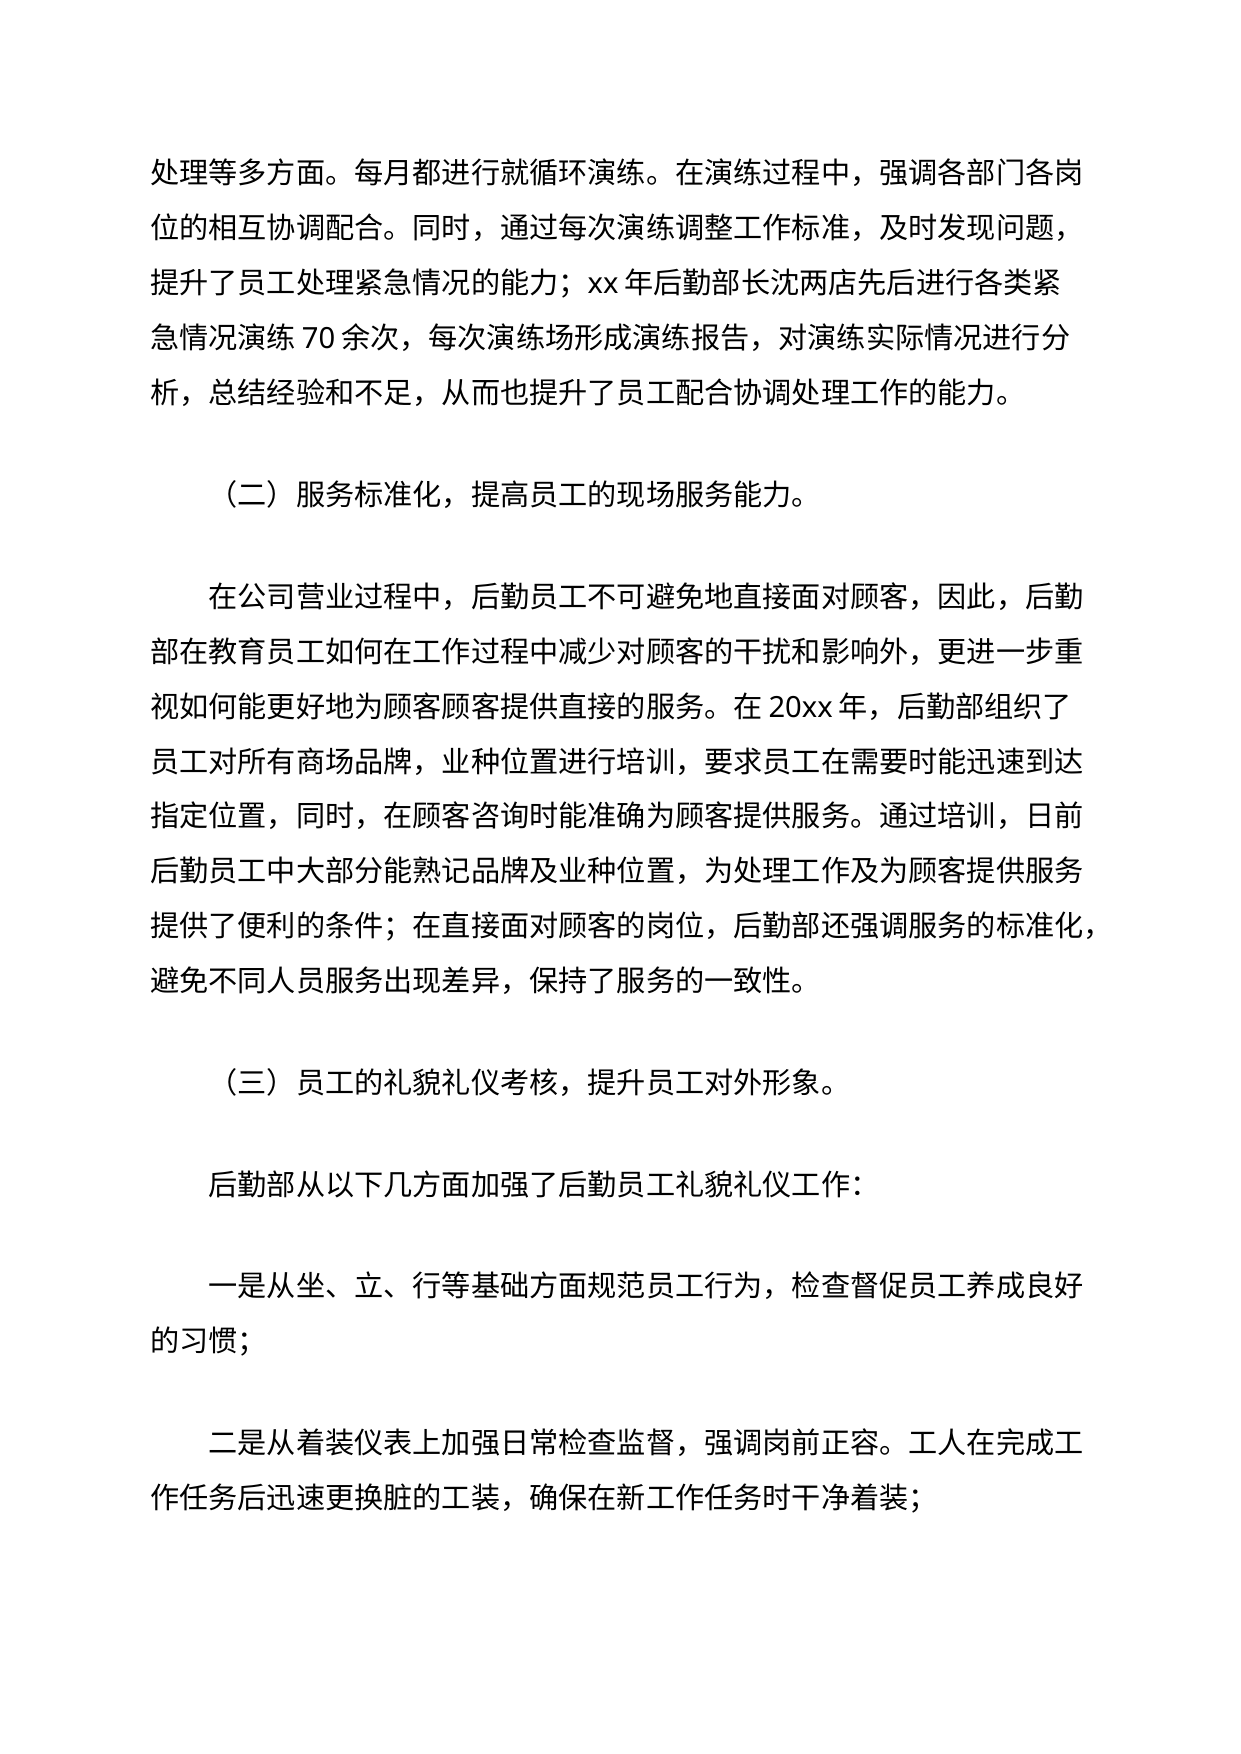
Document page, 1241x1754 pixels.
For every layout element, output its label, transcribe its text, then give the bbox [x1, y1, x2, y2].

text 后勤部从以下几方面加强了后勤员工礼貌礼仪工作： [150, 1161, 1090, 1203]
text （二）服务标准化，提高员工的现场服务能力。 [150, 472, 1090, 514]
text 二是从着装仪表上加强日常检查监督，强调岗前正容。工人在完成工作任务后迅速更换脏的工装，确保在新工作任务时干净着装； [150, 1420, 1090, 1517]
text 一是从坐、立、行等基础方面规范员工行为，检查督促员工养成良好的习惯； [150, 1263, 1090, 1360]
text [150, 150, 1090, 412]
text 在公司营业过程中，后勤员工不可避免地直接面对顾客，因此，后勤部在教育员工如何在工作过程中减少对顾客的干扰和影响外，更进一步重视如何能更好地为顾客顾客提供直接的服务。在20xx年，后勤部组织了员工对所有商场品牌，业种位置进行培训，要求员工在需要时能迅速到达指定位置，同时，在顾客咨询时能准确为顾客提供服务。通过培训，日前后勤员工中大部分能熟记品牌及业种位置，为处理工作及为顾客提供服务提供了便利的条件；在直接面对顾客的岗位，后勤部还强调服务的标准化，避免不同人员服务出现差异，保持了服务的一致性。 [150, 573, 1090, 1000]
text （三）员工的礼貌礼仪考核，提升员工对外形象。 [150, 1059, 1090, 1102]
